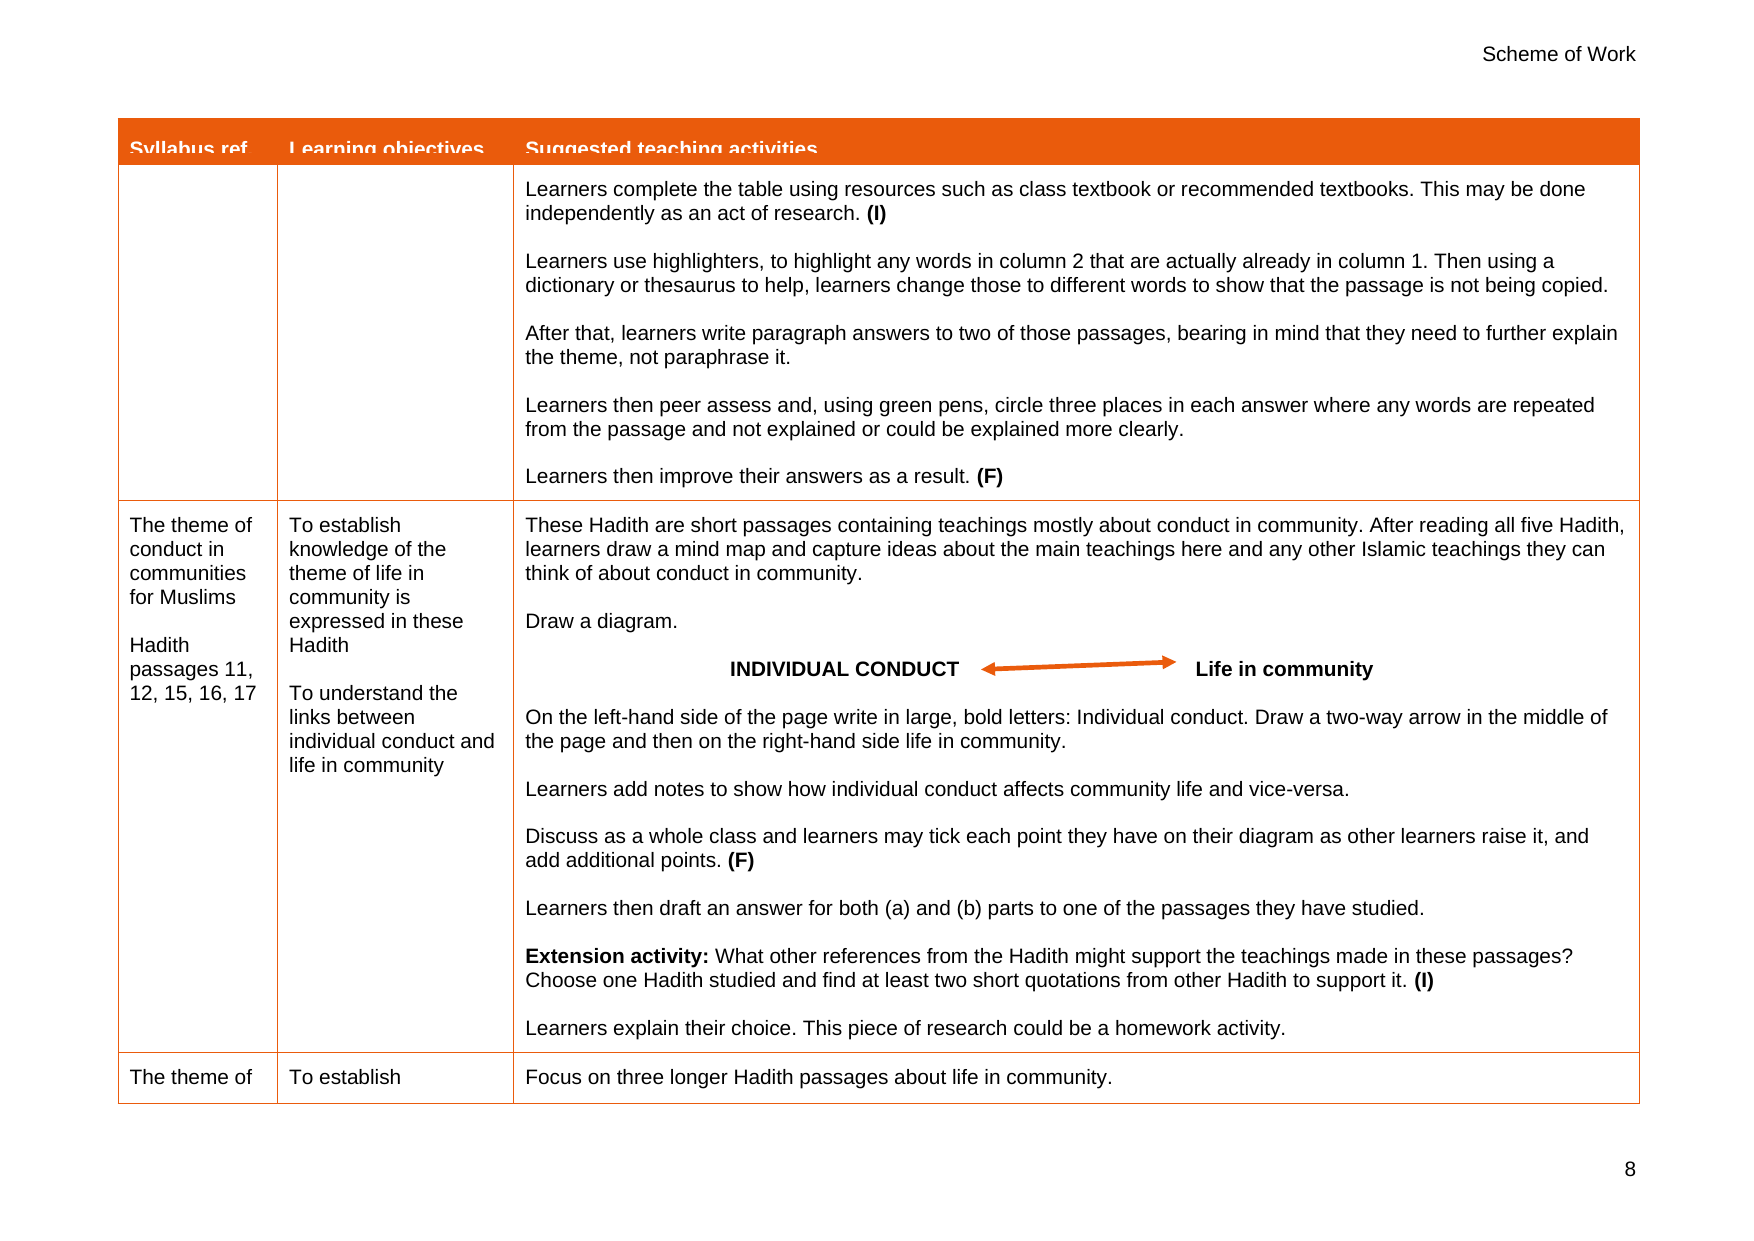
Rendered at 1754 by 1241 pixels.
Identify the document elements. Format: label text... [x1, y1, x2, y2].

table_header Syllabus ref. [119, 119, 277, 164]
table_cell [119, 165, 277, 500]
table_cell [514, 1053, 1639, 1102]
table_cell These Hadith are short passages containing teachings mostly about conduct in community. After reading all five Hadith, learners draw a mind map and capture ideas about the main teachings here and any other Islamic teachings they can think of about conduct in community. Draw a diagram. On the left-hand side of the page write in large, bold letters: Individual conduct. Draw a two-way arrow in the middle of the page and then on the right-hand side life in community. Learners add notes to show how individual conduct affects community life and vice-versa. Discuss as a whole class and learners may tick each point they have on their diagram as other learners raise it, and add additional points. (F) Learners then draft an answer for both (a) and (b) parts to one of the passages they have studied. Extension activity: What other references from the Hadith might support the teachings made in these passages? Choose one Hadith studied and find at least two short quotations from other Hadith to support it. (I) Learners explain their choice. This piece of research could be a homework activity. [514, 501, 1639, 1052]
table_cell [119, 1053, 277, 1102]
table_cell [514, 165, 1639, 500]
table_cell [278, 165, 513, 500]
table_cell The theme of conduct in communities for Muslims Hadith passages 11, 12, 15, 16, 17 [119, 501, 277, 1052]
table_header Learning objectives [278, 119, 513, 164]
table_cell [278, 1053, 513, 1102]
table_header Suggested teaching activities [514, 119, 1639, 164]
table_cell To establish knowledge of the theme of life in community is expressed in these Hadith To understand the links between individual conduct and life in community [278, 501, 513, 1052]
